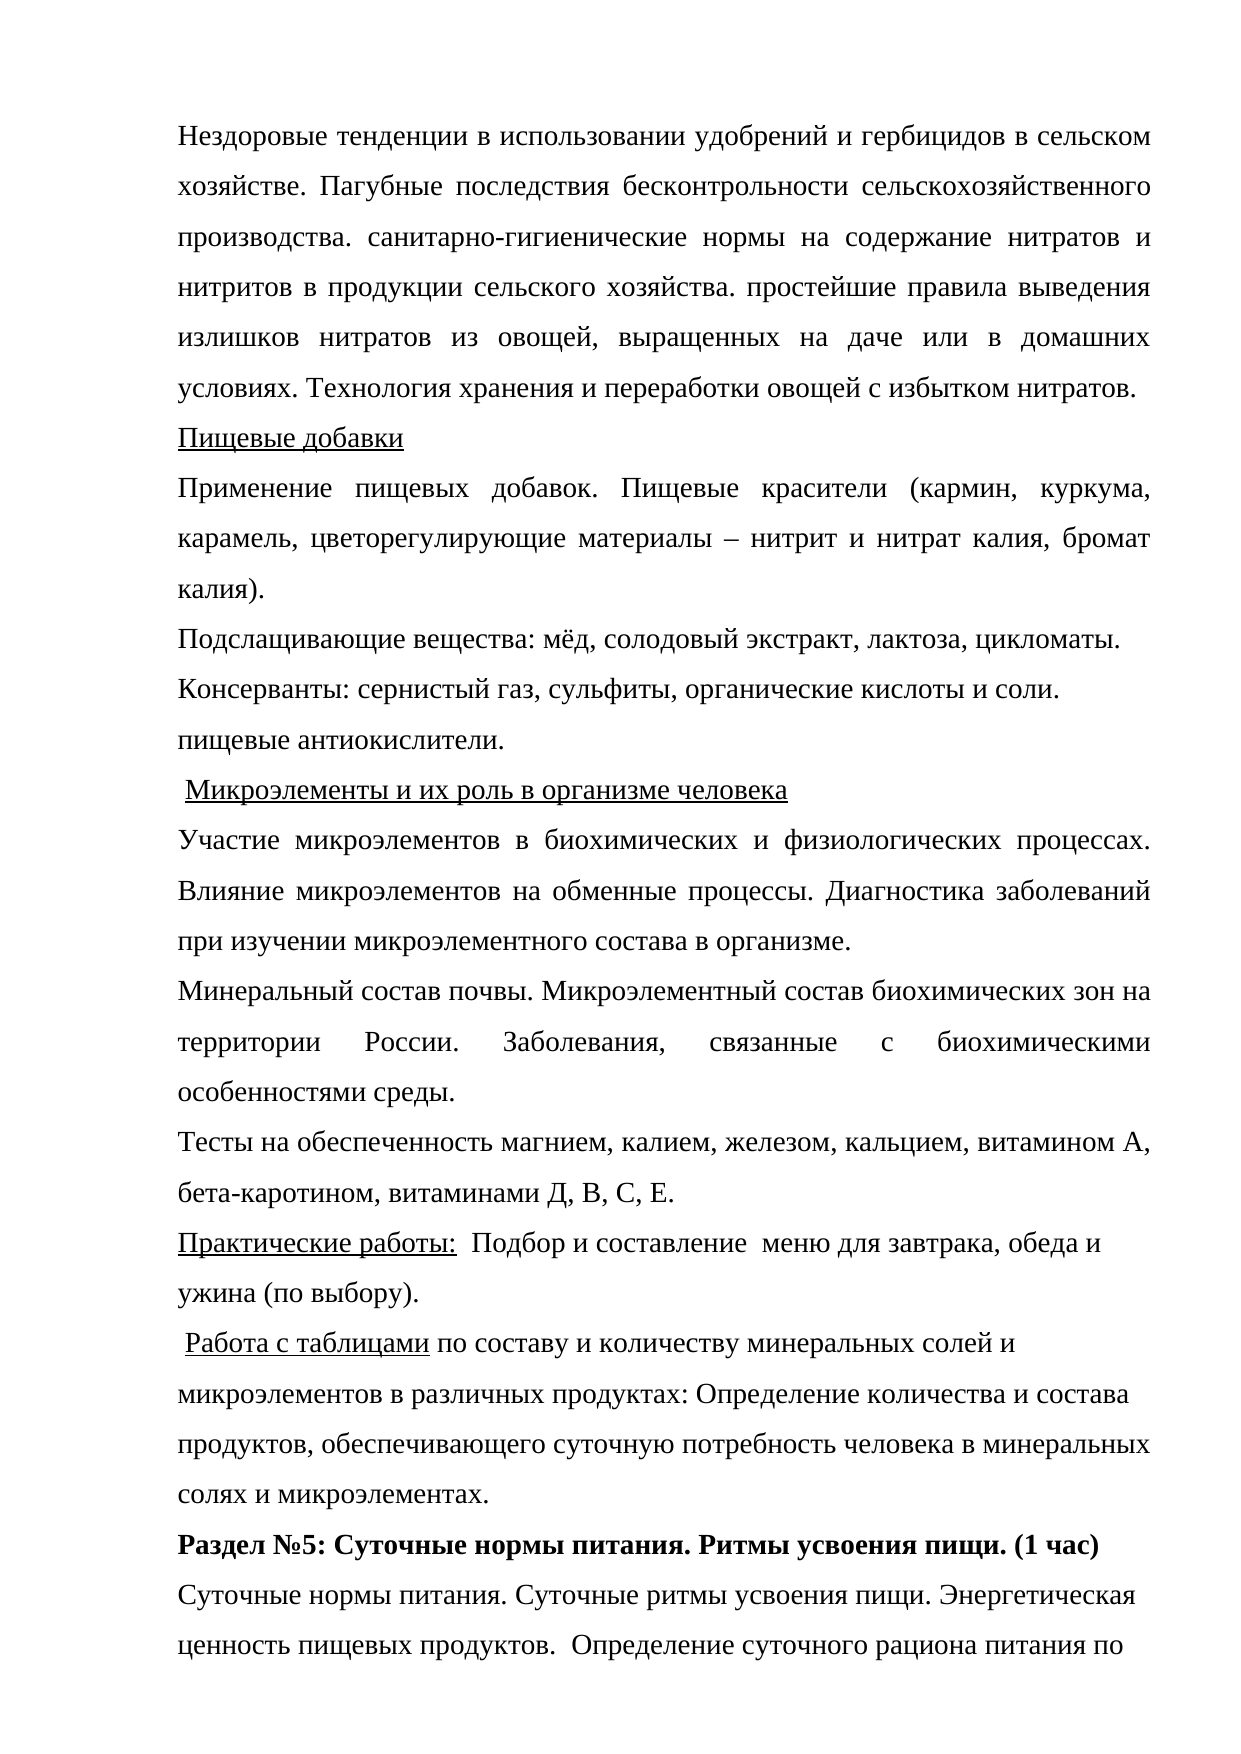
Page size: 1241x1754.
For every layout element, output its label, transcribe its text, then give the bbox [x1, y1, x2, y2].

text Нездоровые тенденции в использовании удобрений и гербицидов в сельском хозяйстве. Пагубные последствия бесконтрольности сельскохозяйственного производства. санитарно-гигиенические нормы на содержание нитратов и нитритов в продукции сельского хозяйства. простейшие правила выведения излишков нитратов из овощей, выращенных на даче или в домашних условиях. Технология хранения и переработки овощей с избытком нитратов. [177, 118, 1152, 403]
text Подслащивающие вещества: мёд, солодовый экстракт, лактоза, цикломаты. [177, 621, 1152, 655]
text пищевые антиокислители. [177, 722, 1152, 755]
text Применение пищевых добавок. Пищевые красители (кармин, куркума, карамель, цветорегулирующие материалы – нитрит и нитрат калия, бромат калия). [177, 470, 1152, 604]
text Минеральный состав почвы. Микроэлементный состав биохимических зон на территории России. Заболевания, связанные с биохимическими особенностями среды. [177, 973, 1152, 1108]
text Раздел №5: Суточные нормы питания. Ритмы усвоения пищи. (1 час) [177, 1527, 1152, 1560]
text Микроэлементы и их роль в организме человека [177, 772, 1152, 806]
text Консерванты: сернистый газ, сульфиты, органические кислоты и соли. [177, 672, 1152, 705]
text Работа с таблицами по составу и количеству минеральных солей и микроэлементов в различных продуктах: Определение количества и состава продуктов, обеспечивающего суточную потребность человека в минеральных солях и микроэлементах. [177, 1326, 1152, 1510]
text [177, 1577, 1152, 1661]
text Пищевые добавки [177, 420, 1152, 453]
text Практические работы: Подбор и составление меню для завтрака, обеда и ужина (по выбору). [177, 1225, 1152, 1309]
text Тесты на обеспеченность магнием, калием, железом, кальцием, витамином А, бета-каротином, витаминами Д, В, С, Е. [177, 1124, 1152, 1208]
text Участие микроэлементов в биохимических и физиологических процессах. Влияние микроэлементов на обменные процессы. Диагностика заболеваний при изучении микроэлементного состава в организме. [177, 822, 1152, 957]
